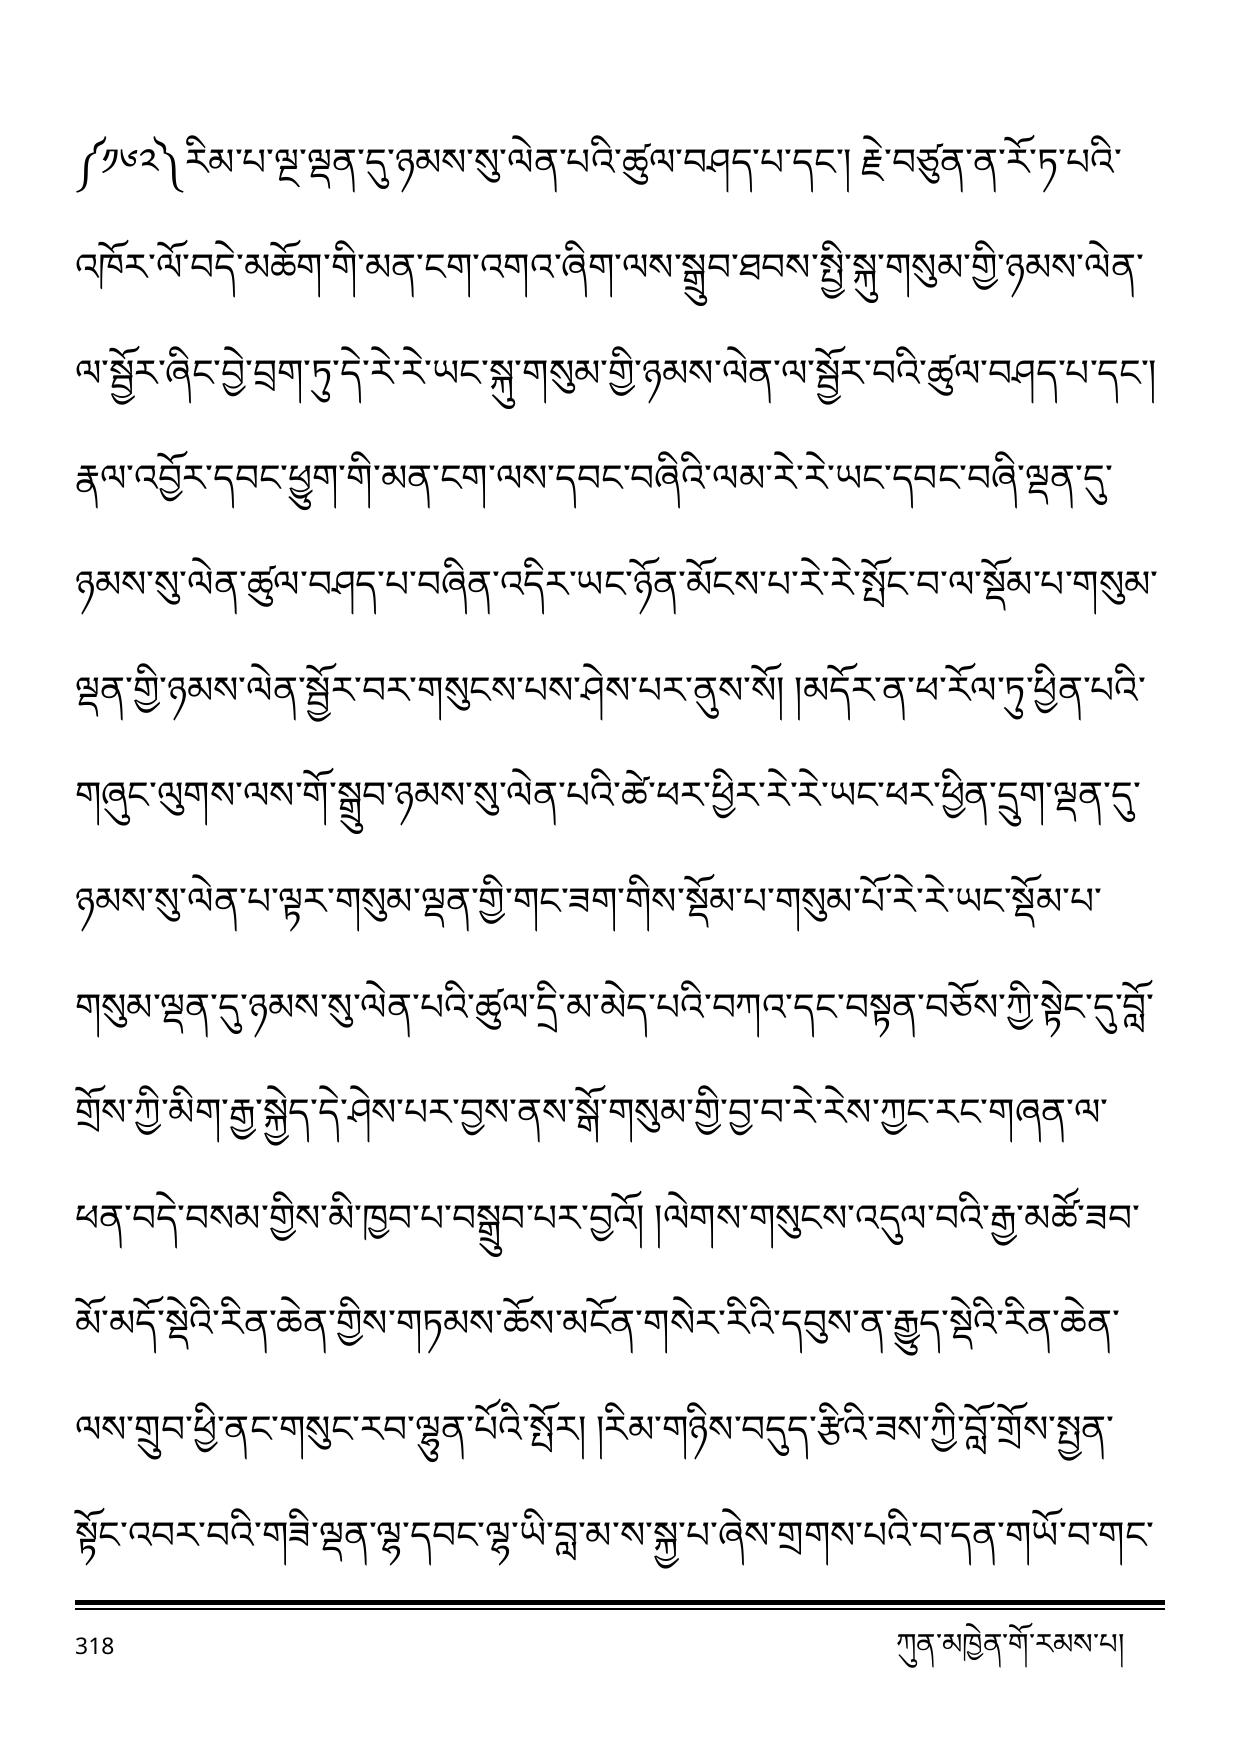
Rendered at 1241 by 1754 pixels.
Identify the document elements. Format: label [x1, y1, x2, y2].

text [75, 120, 1165, 1599]
